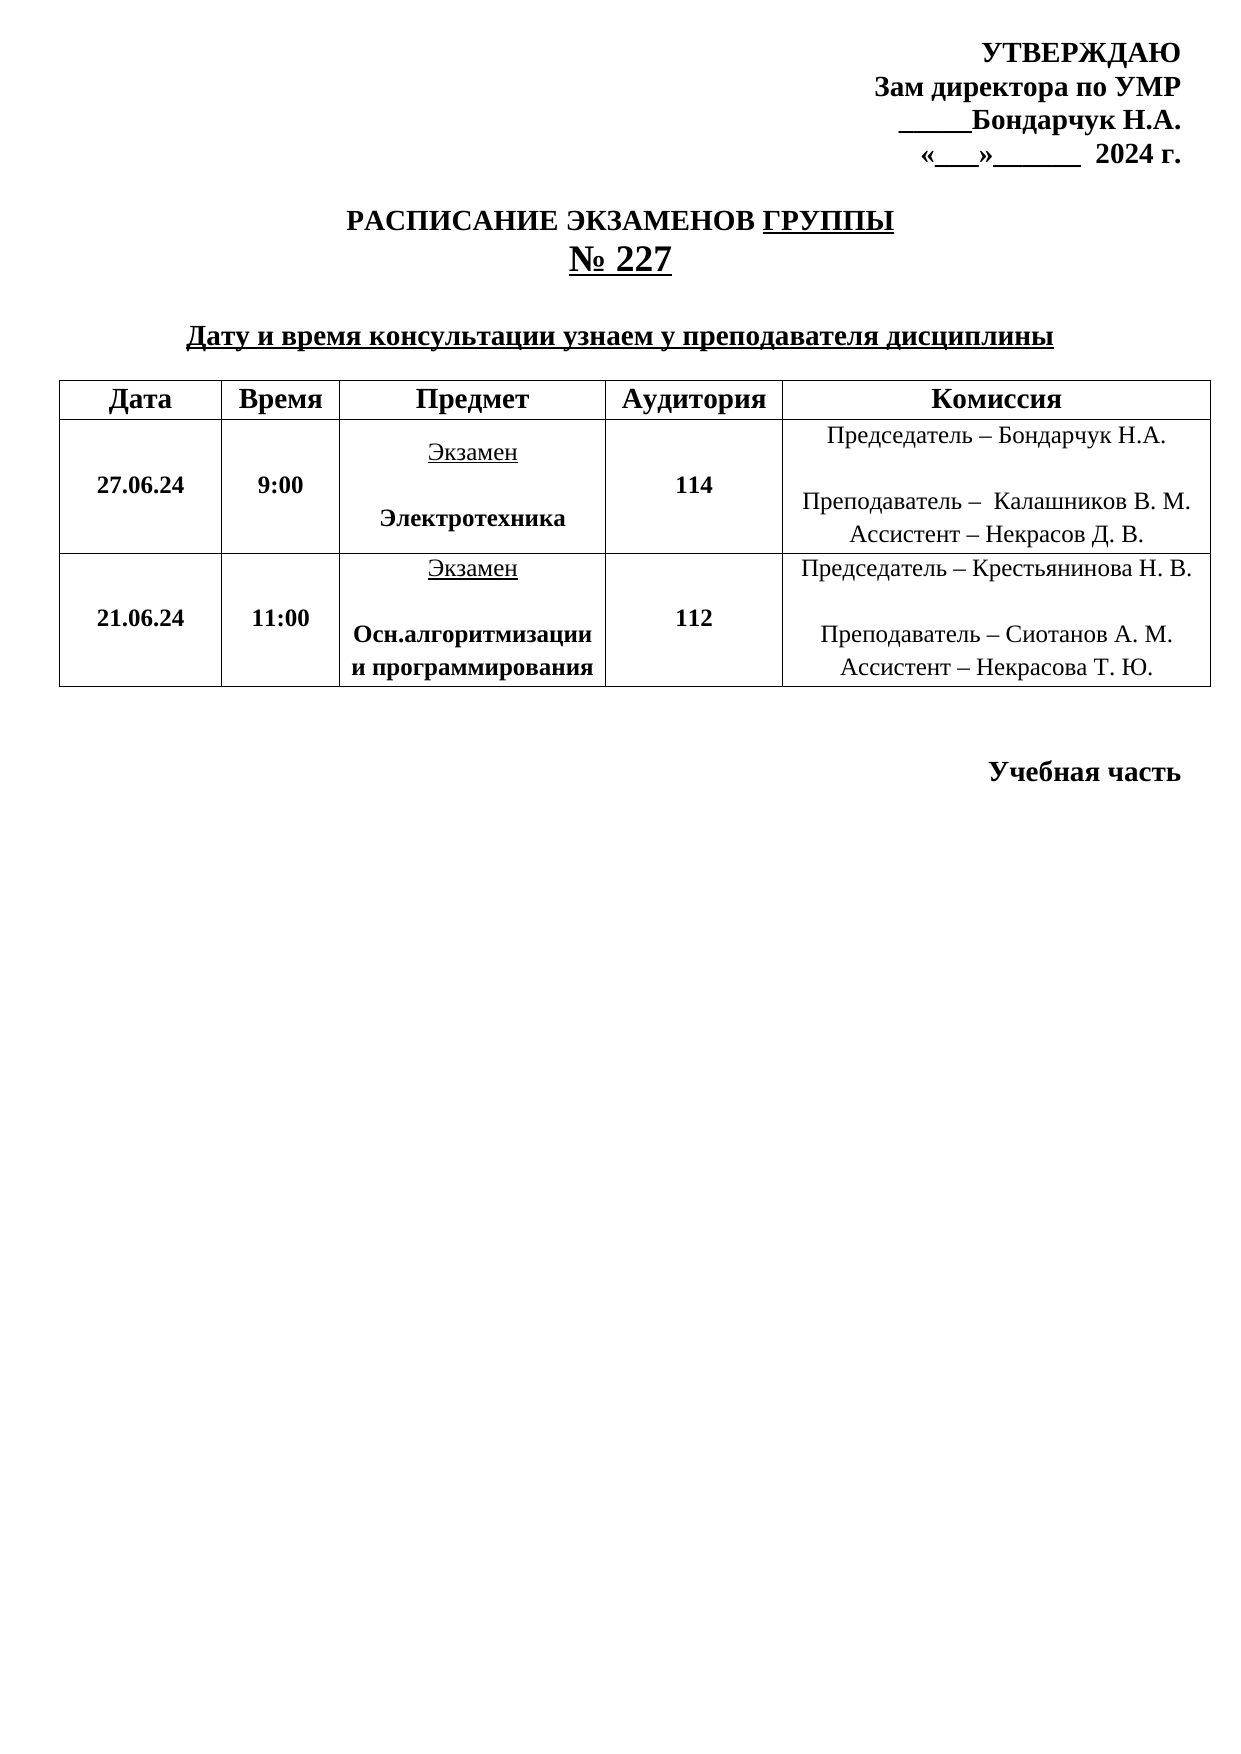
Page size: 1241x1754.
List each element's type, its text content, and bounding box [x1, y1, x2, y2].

text УТВЕРЖДАЮ [59, 35, 1181, 69]
text РАСПИСАНИЕ ЭКЗАМЕНОВ ГРУППЫ [59, 203, 1181, 237]
text Зам директора по УМР [59, 69, 1181, 102]
table_cell 9:00 [222, 420, 339, 552]
table_header Время [222, 381, 339, 419]
table_cell Председатель – Крестьянинова Н. В. Преподаватель – Сиотанов А. М. Ассистент – Некрасова Т. Ю. [783, 554, 1210, 686]
table_header Предмет [340, 381, 605, 419]
table_cell 114 [606, 420, 782, 552]
table_cell 11:00 [222, 554, 339, 686]
table_cell Председатель – Бондарчук Н.А. Преподаватель – Калашников В. М. Ассистент – Некрасов Д. В. [783, 420, 1210, 552]
text Дату и время консультации узнаем у преподавателя дисциплины [59, 318, 1181, 352]
table_header Комиссия [783, 381, 1210, 419]
text № 227 [59, 237, 1181, 280]
text «___»______ 2024 г. [59, 136, 1181, 169]
table_cell Экзамен Электротехника [340, 420, 605, 552]
text _____Бондарчук Н.А. [59, 102, 1181, 136]
text Учебная часть [59, 754, 1181, 787]
table_header Дата [60, 381, 221, 419]
table_cell 21.06.24 [60, 554, 221, 686]
table_cell Экзамен Осн.алгоритмизации и программирования [340, 554, 605, 686]
table_cell 27.06.24 [60, 420, 221, 552]
table_header Аудитория [606, 381, 782, 419]
table_cell 112 [606, 554, 782, 686]
